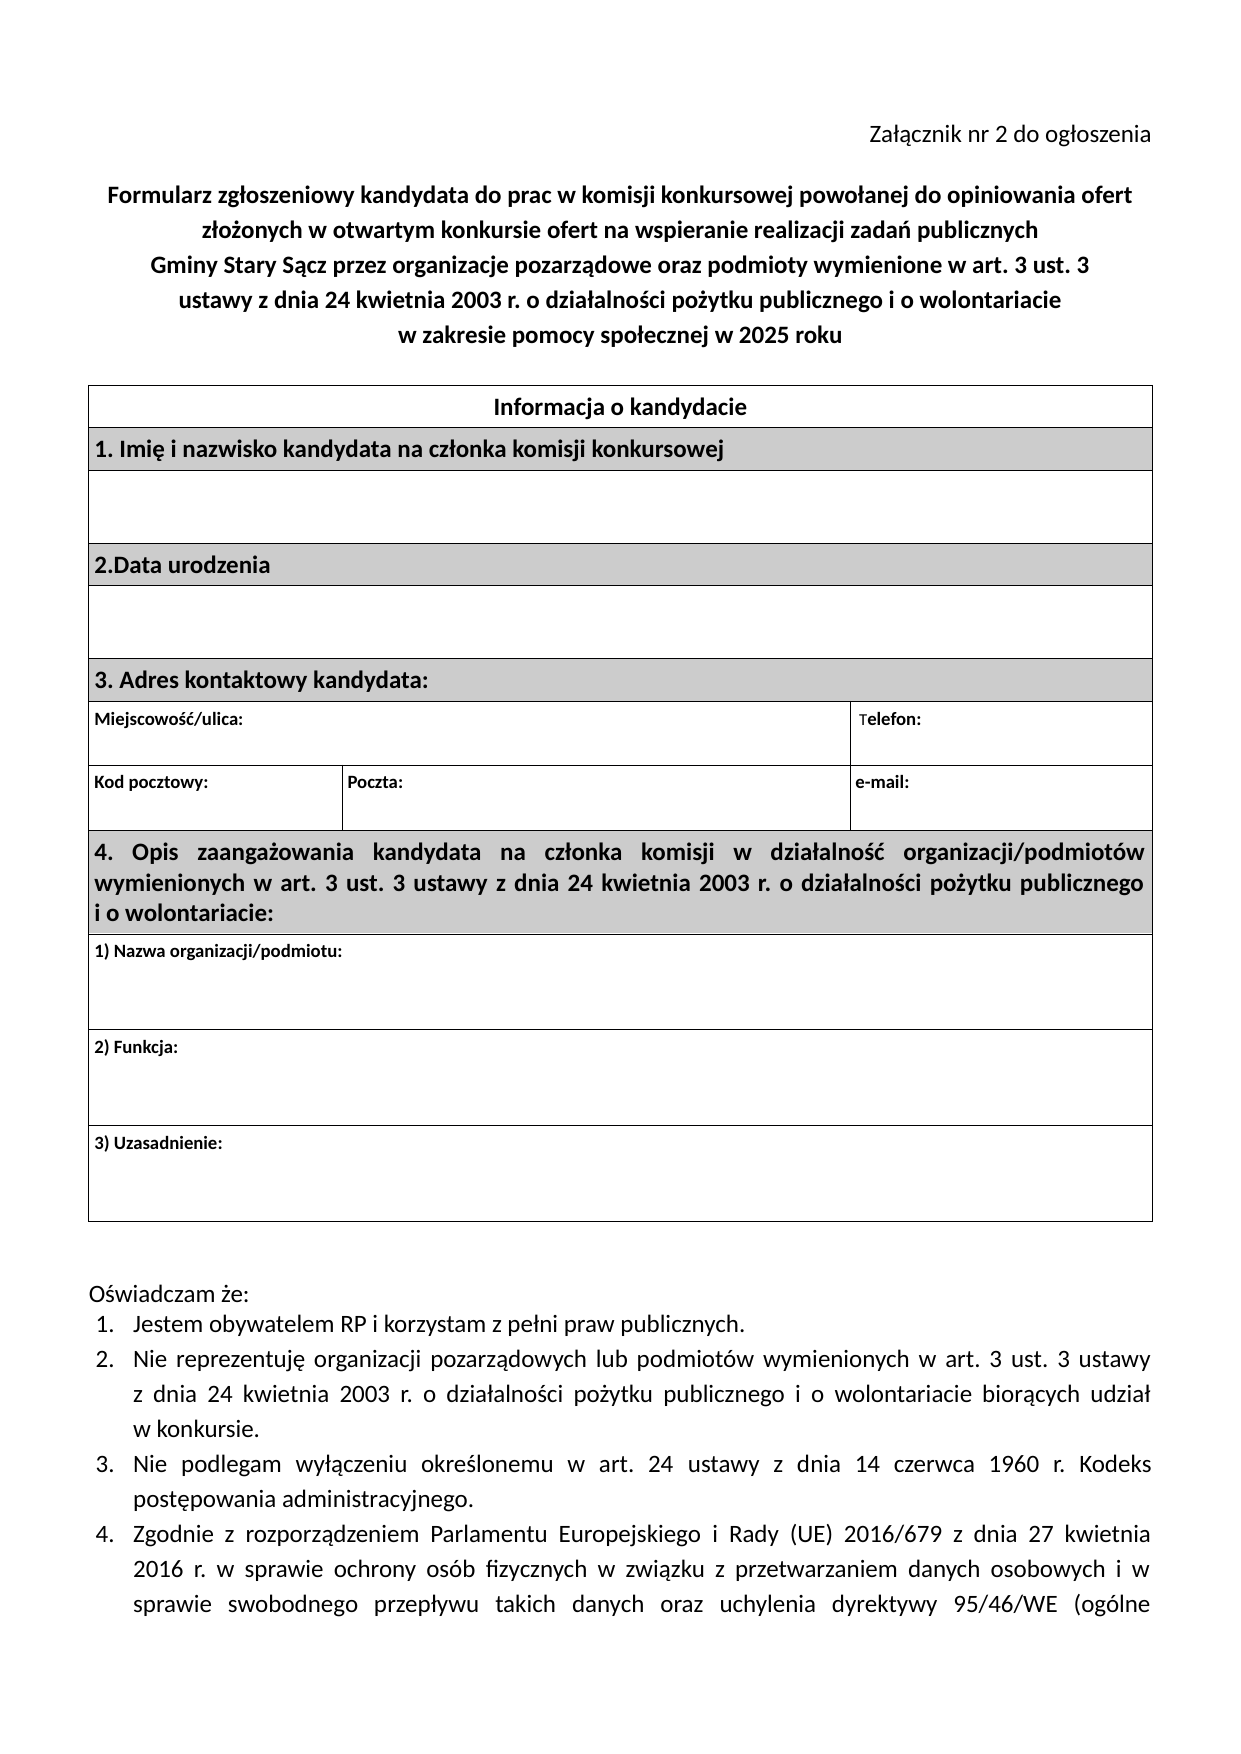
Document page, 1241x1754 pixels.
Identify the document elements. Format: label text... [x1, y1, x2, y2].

table_cell 4. Opis zaangażowania kandydata na członka komisji w działalność organizacji/podmiotów wymienionych w art. 3 ust. 3 ustawy z dnia 24 kwietnia 2003 r. o działalności pożytku publicznego i o wolontariacie: [89, 831, 1152, 933]
table_cell e-mail: [851, 766, 1152, 830]
table_cell 2.Data urodzenia [89, 544, 1152, 585]
table_cell Telefon: [851, 702, 1152, 764]
table_cell 3. Adres kontaktowy kandydata: [89, 659, 1152, 701]
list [95, 1518, 1152, 1619]
list Nie podlegam wyłączeniu określonemu w art. 24 ustawy z dnia 14 czerwca 1960 r. Kodeks postępowania administracyjnego. [95, 1448, 1152, 1514]
table_cell [89, 586, 1152, 658]
table_cell 1) Nazwa organizacji/podmiotu: [89, 935, 1152, 1029]
text Oświadczam że: [88, 1278, 1152, 1308]
list Jestem obywatelem RP i korzystam z pełni praw publicznych. [95, 1308, 1152, 1339]
table_cell 3) Uzasadnienie: [89, 1126, 1152, 1221]
table_header Informacja o kandydacie [89, 386, 1152, 427]
table_cell 1. Imię i nazwisko kandydata na członka komisji konkursowej [89, 428, 1152, 470]
table_cell Miejscowość/ulica: [89, 702, 850, 764]
text Załącznik nr 2 do ogłoszenia [88, 118, 1152, 149]
list Nie reprezentuję organizacji pozarządowych lub podmiotów wymienionych w art. 3 ust. 3 ustawy z dnia 24 kwietnia 2003 r. o działalności pożytku publicznego i o wolontariacie biorących udział w konkursie. [95, 1343, 1152, 1444]
table_cell [89, 471, 1152, 543]
text Formularz zgłoszeniowy kandydata do prac w komisji konkursowej powołanej do opiniowania ofert złożonych w otwartym konkursie ofert na wspieranie realizacji zadań publicznych Gminy Stary Sącz przez organizacje pozarządowe oraz podmioty wymienione w art. 3 ust. 3 ustawy z dnia 24 kwietnia 2003 r. o działalności pożytku publicznego i o wolontariacie w zakresie pomocy społecznej w 2025 roku [88, 179, 1152, 350]
table_cell 2) Funkcja: [89, 1030, 1152, 1125]
table_cell Kod pocztowy: [89, 766, 342, 830]
table_cell Poczta: [343, 766, 850, 830]
